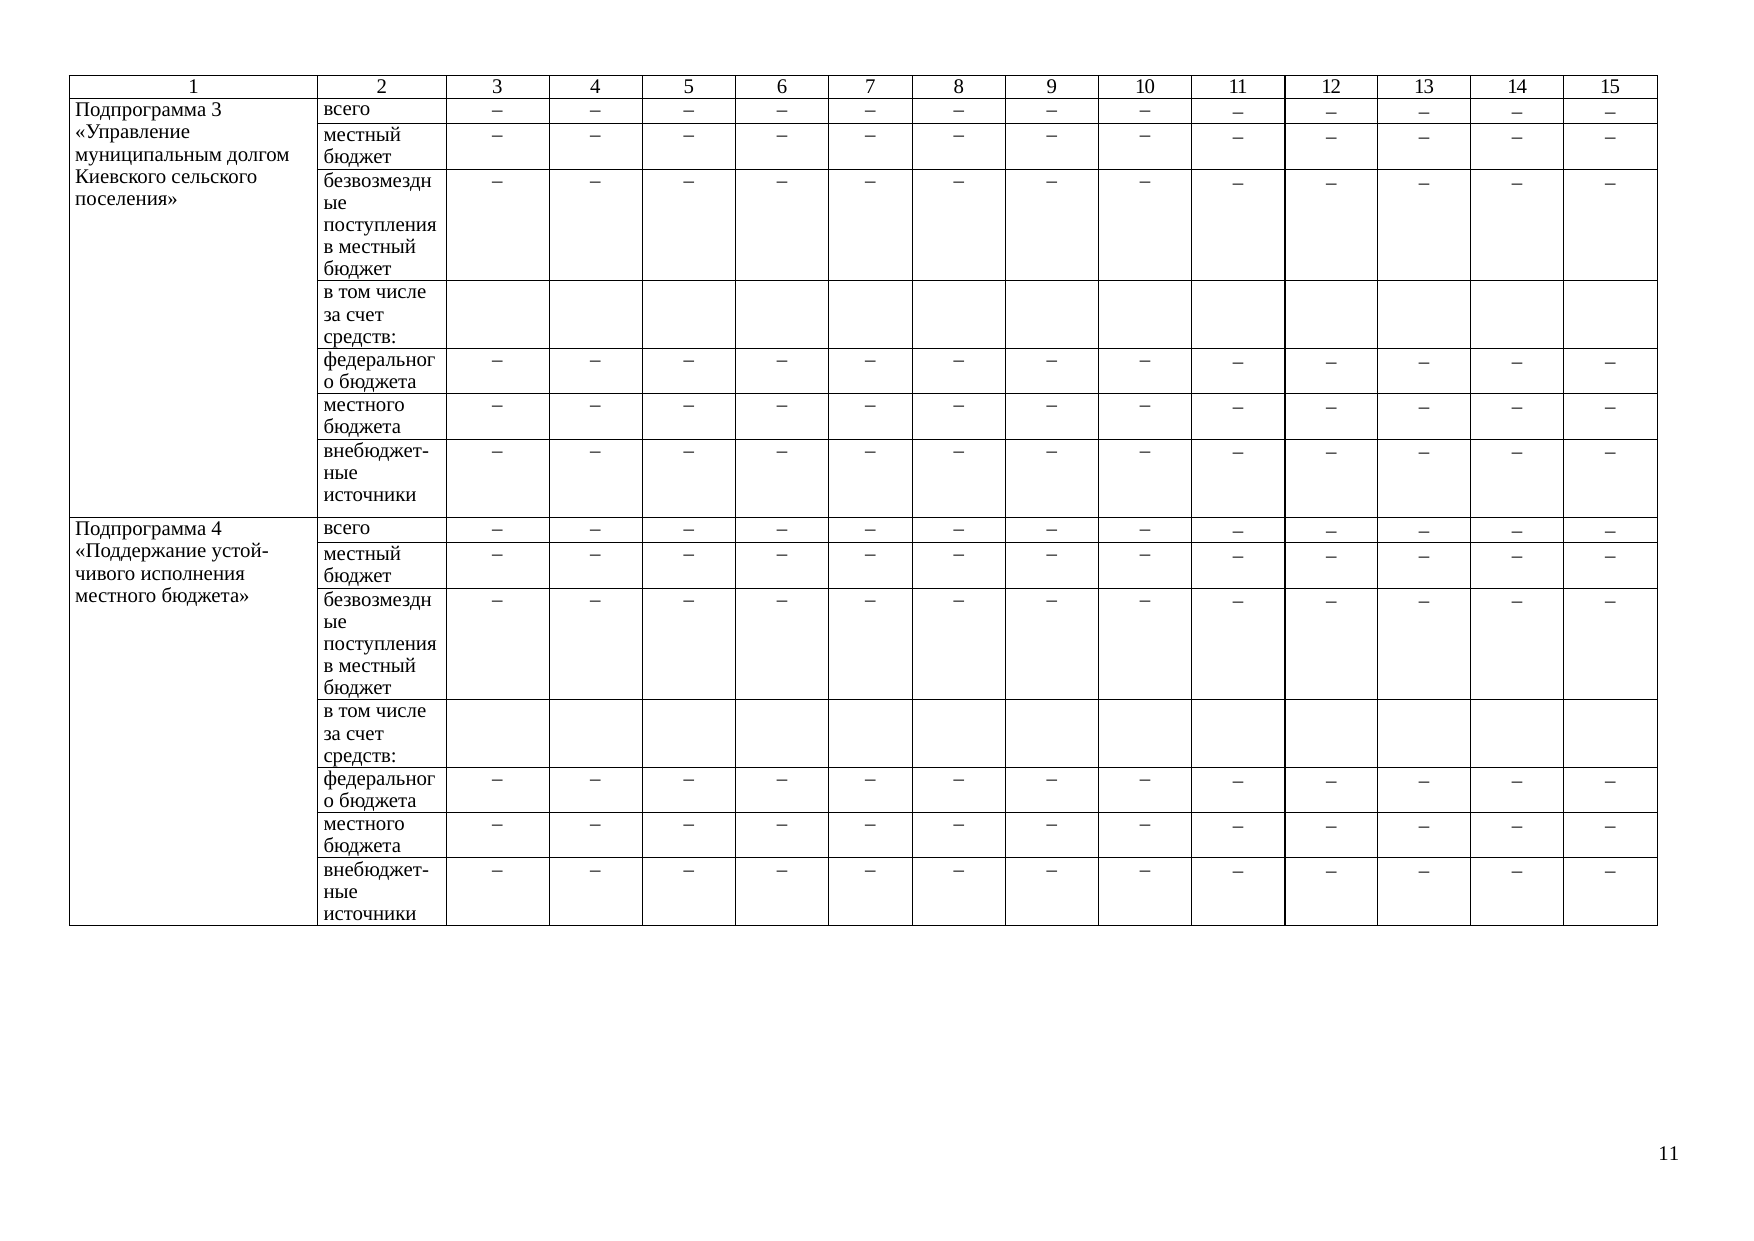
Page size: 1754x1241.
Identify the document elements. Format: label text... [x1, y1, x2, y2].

table_cell – [913, 518, 1005, 542]
table_cell федерального бюджета [318, 349, 446, 393]
table_cell – [913, 349, 1005, 393]
table_cell – [829, 349, 912, 393]
table_cell – [1006, 394, 1098, 438]
table_cell – [1564, 858, 1657, 925]
table_cell – [1564, 440, 1657, 517]
table_cell – [1564, 768, 1657, 812]
table_cell – [447, 124, 549, 168]
table_cell – [1192, 349, 1284, 393]
table_cell – [550, 518, 642, 542]
table_cell – [736, 124, 828, 168]
table_cell – [736, 768, 828, 812]
table_header 12 [1286, 76, 1377, 98]
table_cell – [913, 768, 1005, 812]
table_cell – [643, 768, 735, 812]
table_cell – [1192, 394, 1284, 438]
table_cell [550, 281, 642, 348]
table_cell – [829, 543, 912, 587]
table_cell – [1471, 440, 1563, 517]
table_cell в том числе за счет средств: [318, 281, 446, 348]
table_cell – [1286, 589, 1377, 699]
table_cell – [1378, 394, 1470, 438]
table_cell – [913, 813, 1005, 857]
table_header 11 [1192, 76, 1284, 98]
table_cell – [829, 99, 912, 123]
table_cell – [447, 543, 549, 587]
table_cell – [829, 440, 912, 517]
table_cell – [550, 589, 642, 699]
table_cell – [913, 170, 1005, 280]
table_header 6 [736, 76, 828, 98]
table_header 9 [1006, 76, 1098, 98]
table_cell – [447, 99, 549, 123]
table_cell – [643, 349, 735, 393]
table_cell – [1471, 170, 1563, 280]
table_cell – [643, 440, 735, 517]
table_cell – [1099, 858, 1191, 925]
table_cell – [1099, 813, 1191, 857]
table_cell местного бюджета [318, 813, 446, 857]
table_cell – [1378, 124, 1470, 168]
table_cell – [1378, 589, 1470, 699]
table_cell – [1378, 349, 1470, 393]
table_cell местного бюджета [318, 394, 446, 438]
table_cell – [1006, 768, 1098, 812]
table_cell [1192, 700, 1284, 767]
table_cell – [736, 170, 828, 280]
table_header 5 [643, 76, 735, 98]
table_cell – [1099, 124, 1191, 168]
table_header 14 [1471, 76, 1563, 98]
table_cell – [447, 394, 549, 438]
table_cell – [1471, 394, 1563, 438]
table_cell – [643, 99, 735, 123]
table_cell – [447, 440, 549, 517]
table_cell – [1471, 858, 1563, 925]
table_cell [1006, 700, 1098, 767]
table_cell – [913, 543, 1005, 587]
table_cell – [1099, 440, 1191, 517]
table_cell [1564, 700, 1657, 767]
table_cell – [643, 394, 735, 438]
table_cell всего [318, 518, 446, 542]
table_cell [1564, 281, 1657, 348]
table_cell – [1006, 858, 1098, 925]
table_cell – [643, 170, 735, 280]
table_cell – [913, 99, 1005, 123]
table_cell – [1286, 768, 1377, 812]
table_cell [643, 700, 735, 767]
table_header 7 [829, 76, 912, 98]
table_cell – [1286, 858, 1377, 925]
table_cell – [1099, 543, 1191, 587]
table_cell – [1192, 440, 1284, 517]
table_cell [829, 700, 912, 767]
table_cell – [1286, 349, 1377, 393]
table_cell – [829, 768, 912, 812]
table_cell Подпрограмма 3 «Управление муниципальным долгом Киевского сельского поселения» [70, 99, 317, 517]
table_cell – [1006, 349, 1098, 393]
table_cell – [1471, 589, 1563, 699]
table_cell – [1286, 99, 1377, 123]
table_cell – [1286, 440, 1377, 517]
table_cell – [1006, 589, 1098, 699]
table_cell [1378, 700, 1470, 767]
table_cell – [550, 99, 642, 123]
table_cell [643, 281, 735, 348]
table_cell – [736, 589, 828, 699]
table_cell [829, 281, 912, 348]
table_cell – [1286, 543, 1377, 587]
table_cell – [736, 99, 828, 123]
table_cell – [1286, 124, 1377, 168]
table_header 4 [550, 76, 642, 98]
table_cell [550, 700, 642, 767]
table_cell в том числе за счет средств: [318, 700, 446, 767]
table_cell – [913, 858, 1005, 925]
table_cell – [447, 170, 549, 280]
table_cell – [1378, 543, 1470, 587]
table_cell – [1564, 813, 1657, 857]
table_cell – [1378, 858, 1470, 925]
table_cell – [1564, 589, 1657, 699]
table_cell – [1099, 589, 1191, 699]
table_cell – [1564, 394, 1657, 438]
table_cell – [550, 858, 642, 925]
table_cell – [1192, 858, 1284, 925]
table_cell [1192, 281, 1284, 348]
table_cell – [1006, 440, 1098, 517]
table_cell – [550, 440, 642, 517]
table_cell [1006, 281, 1098, 348]
table_cell – [1378, 170, 1470, 280]
table_cell [1286, 281, 1377, 348]
table_cell – [1471, 349, 1563, 393]
table_cell – [1471, 813, 1563, 857]
table_cell – [913, 589, 1005, 699]
table_cell – [1378, 768, 1470, 812]
table_cell – [1564, 124, 1657, 168]
table_cell [447, 281, 549, 348]
table_cell – [829, 124, 912, 168]
table_cell [913, 700, 1005, 767]
table_cell – [1378, 99, 1470, 123]
table_header 3 [447, 76, 549, 98]
table_cell – [1099, 349, 1191, 393]
table_cell – [736, 813, 828, 857]
table_cell – [1378, 518, 1470, 542]
table_cell – [1471, 768, 1563, 812]
table_cell – [1471, 543, 1563, 587]
table_cell – [1192, 768, 1284, 812]
table_cell внебюджетные источники [318, 440, 446, 517]
table_cell [1471, 281, 1563, 348]
table_cell [736, 700, 828, 767]
table_cell [1286, 700, 1377, 767]
table_cell – [1378, 813, 1470, 857]
table_cell – [913, 394, 1005, 438]
table_cell – [736, 858, 828, 925]
table_cell – [1006, 813, 1098, 857]
table_cell – [1564, 543, 1657, 587]
table_cell всего [318, 99, 446, 123]
table_cell – [447, 589, 549, 699]
table_cell – [829, 858, 912, 925]
table_cell – [829, 589, 912, 699]
table_cell – [643, 518, 735, 542]
table_cell – [1564, 170, 1657, 280]
table_header 13 [1378, 76, 1470, 98]
table_cell – [1099, 518, 1191, 542]
table_cell – [1099, 394, 1191, 438]
table_cell – [643, 124, 735, 168]
table_header 1 [70, 76, 317, 98]
table_cell [1099, 700, 1191, 767]
table_cell – [1471, 124, 1563, 168]
table_cell [1099, 281, 1191, 348]
table_cell – [1192, 124, 1284, 168]
table_cell – [913, 124, 1005, 168]
table_cell – [829, 170, 912, 280]
table_cell – [550, 349, 642, 393]
table_cell – [829, 813, 912, 857]
table_cell – [550, 768, 642, 812]
table_header 15 [1564, 76, 1657, 98]
table_cell – [736, 543, 828, 587]
table_cell – [1192, 99, 1284, 123]
table_cell – [1192, 170, 1284, 280]
table_cell – [1471, 99, 1563, 123]
table_cell – [1192, 589, 1284, 699]
table_cell [1378, 281, 1470, 348]
table_cell – [1006, 518, 1098, 542]
table_cell – [736, 440, 828, 517]
table_cell безвозмездные поступления в местный бюджет [318, 589, 446, 699]
table_cell – [1192, 813, 1284, 857]
table_cell [447, 700, 549, 767]
table_cell – [1286, 518, 1377, 542]
table_cell – [1564, 518, 1657, 542]
table_cell – [1006, 170, 1098, 280]
table_cell – [1286, 394, 1377, 438]
table_cell – [447, 518, 549, 542]
table_header 2 [318, 76, 446, 98]
table_cell – [736, 518, 828, 542]
table_cell – [1099, 170, 1191, 280]
table_cell – [1006, 124, 1098, 168]
table_cell – [1099, 768, 1191, 812]
table_cell – [1378, 440, 1470, 517]
table_cell – [447, 858, 549, 925]
table_cell – [1006, 543, 1098, 587]
table_cell – [550, 813, 642, 857]
table_cell – [1564, 349, 1657, 393]
table_header 8 [913, 76, 1005, 98]
table_cell [913, 281, 1005, 348]
table_cell – [447, 349, 549, 393]
table_cell федерального бюджета [318, 768, 446, 812]
table_cell – [736, 394, 828, 438]
table_cell – [1006, 99, 1098, 123]
table_cell – [550, 124, 642, 168]
table_cell – [1192, 543, 1284, 587]
table_cell – [447, 813, 549, 857]
table_cell – [736, 349, 828, 393]
table_cell – [643, 543, 735, 587]
table_cell – [643, 813, 735, 857]
table_cell Подпрограмма 4 «Поддержание устой-чивого исполнения местного бюджета» [70, 518, 317, 925]
table_cell – [829, 394, 912, 438]
table_cell – [447, 768, 549, 812]
table_cell местный бюджет [318, 124, 446, 168]
table_header 10 [1099, 76, 1191, 98]
table_cell внебюджетные источники [318, 858, 446, 925]
table_cell – [829, 518, 912, 542]
table_cell – [550, 394, 642, 438]
table_cell – [913, 440, 1005, 517]
table_cell – [550, 543, 642, 587]
table_cell – [1192, 518, 1284, 542]
table_cell – [643, 589, 735, 699]
table_cell – [1286, 170, 1377, 280]
table_cell – [1471, 518, 1563, 542]
table_cell – [1564, 99, 1657, 123]
table_cell [736, 281, 828, 348]
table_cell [318, 170, 446, 280]
table_cell – [1286, 813, 1377, 857]
table_cell местный бюджет [318, 543, 446, 587]
table_cell [1471, 700, 1563, 767]
table_cell – [643, 858, 735, 925]
table_cell – [1099, 99, 1191, 123]
table_cell – [550, 170, 642, 280]
